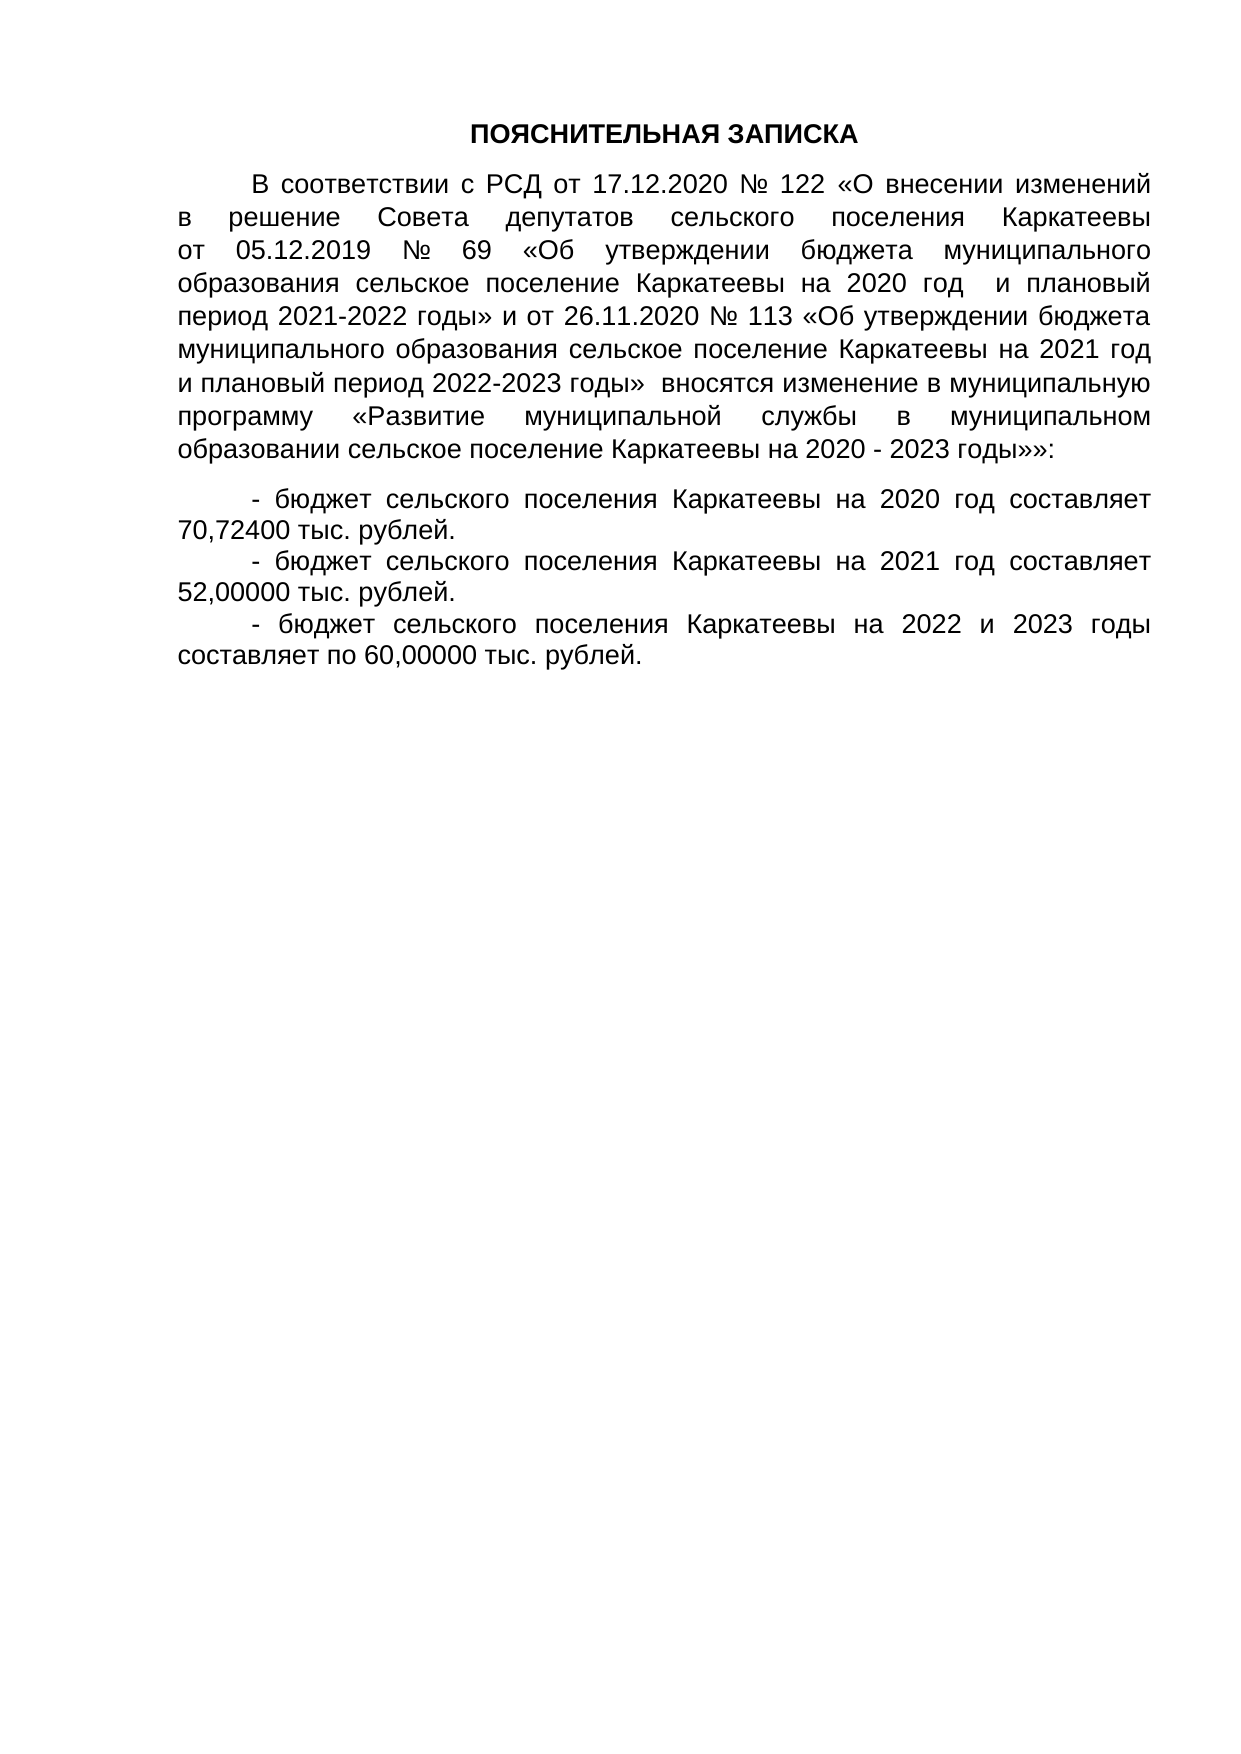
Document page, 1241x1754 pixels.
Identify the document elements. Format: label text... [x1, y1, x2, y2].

text - бюджет сельского поселения Каркатеевы на 2021 год составляет 52,00000 тыс. рублей. [177, 545, 1152, 608]
text В соответствии с РСД от 17.12.2020 № 122 «О внесении изменений в решение Совета депутатов сельского поселения Каркатеевы от 05.12.2019 № 69 «Об утверждении бюджета муниципального образования сельское поселение Каркатеевы на 2020 год и плановый период 2021-2022 годы» и от 26.11.2020 № 113 «Об утверждении бюджета муниципального образования сельское поселение Каркатеевы на 2021 год и плановый период 2022-2023 годы» вносятся изменение в муниципальную программу «Развитие муниципальной службы в муниципальном образовании сельское поселение Каркатеевы на 2020 - 2023 годы»»: [177, 168, 1152, 464]
text ПОЯСНИТЕЛЬНАЯ ЗАПИСКА [177, 118, 1152, 149]
text - бюджет сельского поселения Каркатеевы на 2020 год составляет 70,72400 тыс. рублей. [177, 483, 1152, 545]
text - бюджет сельского поселения Каркатеевы на 2022 и 2023 годы составляет по 60,00000 тыс. рублей. [177, 608, 1152, 670]
